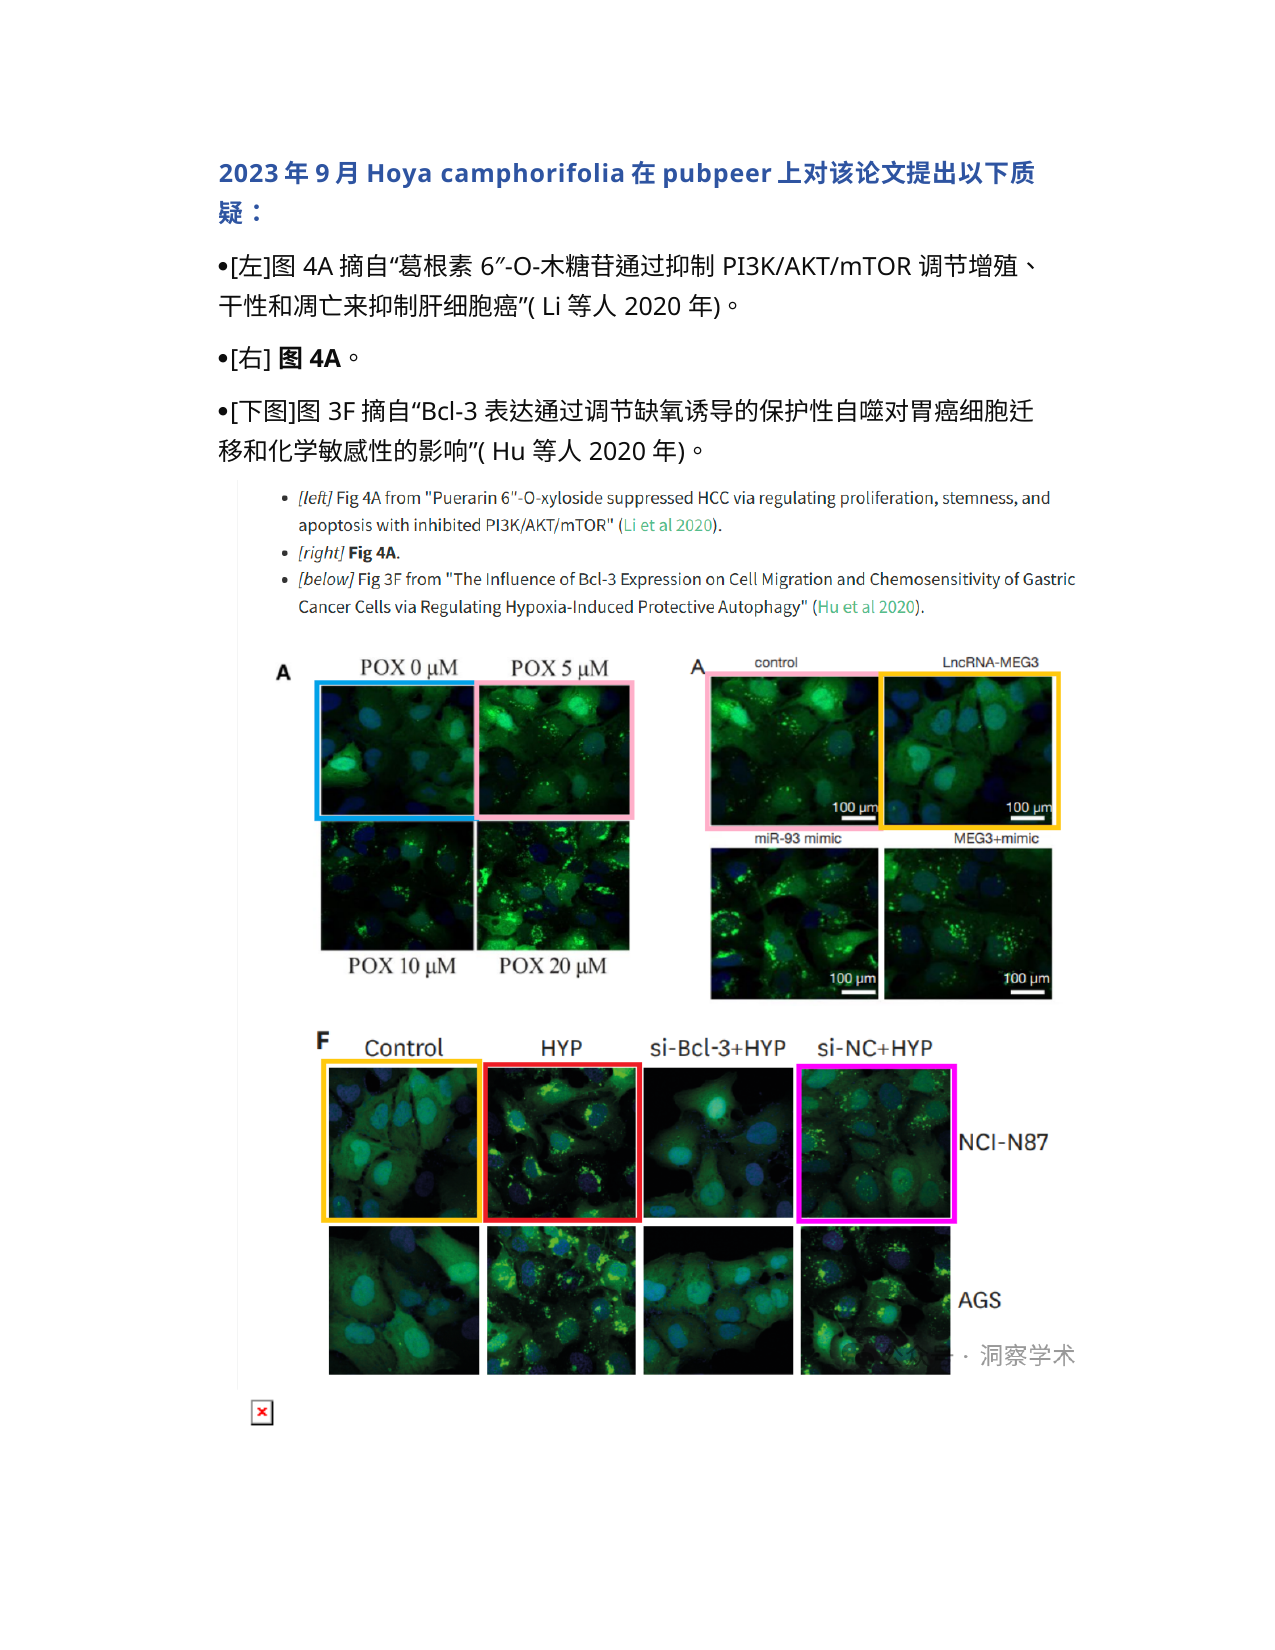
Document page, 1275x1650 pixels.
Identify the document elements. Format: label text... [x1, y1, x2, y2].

text ·[右] 图 4A。 [219, 335, 1056, 375]
text ·[左]图 4A 摘自“葛根素 6″-O-木糖苷通过抑制 PI3K/AKT/mTOR 调节增殖、干性和凋亡来抑制肝细胞癌”( Li 等人 2020 年)。 [219, 242, 1056, 322]
text ·[下图]图 3F 摘自“Bcl-3 表达通过调节缺氧诱导的保护性自噬对胃癌细胞迁移和化学敏感性的影响”( Hu 等人 2020 年)。 [219, 387, 1056, 467]
text 2023年9月Hoya camphorifolia在pubpeer上对该论文提出以下质疑： [219, 150, 1056, 230]
picture [237, 480, 1102, 1440]
